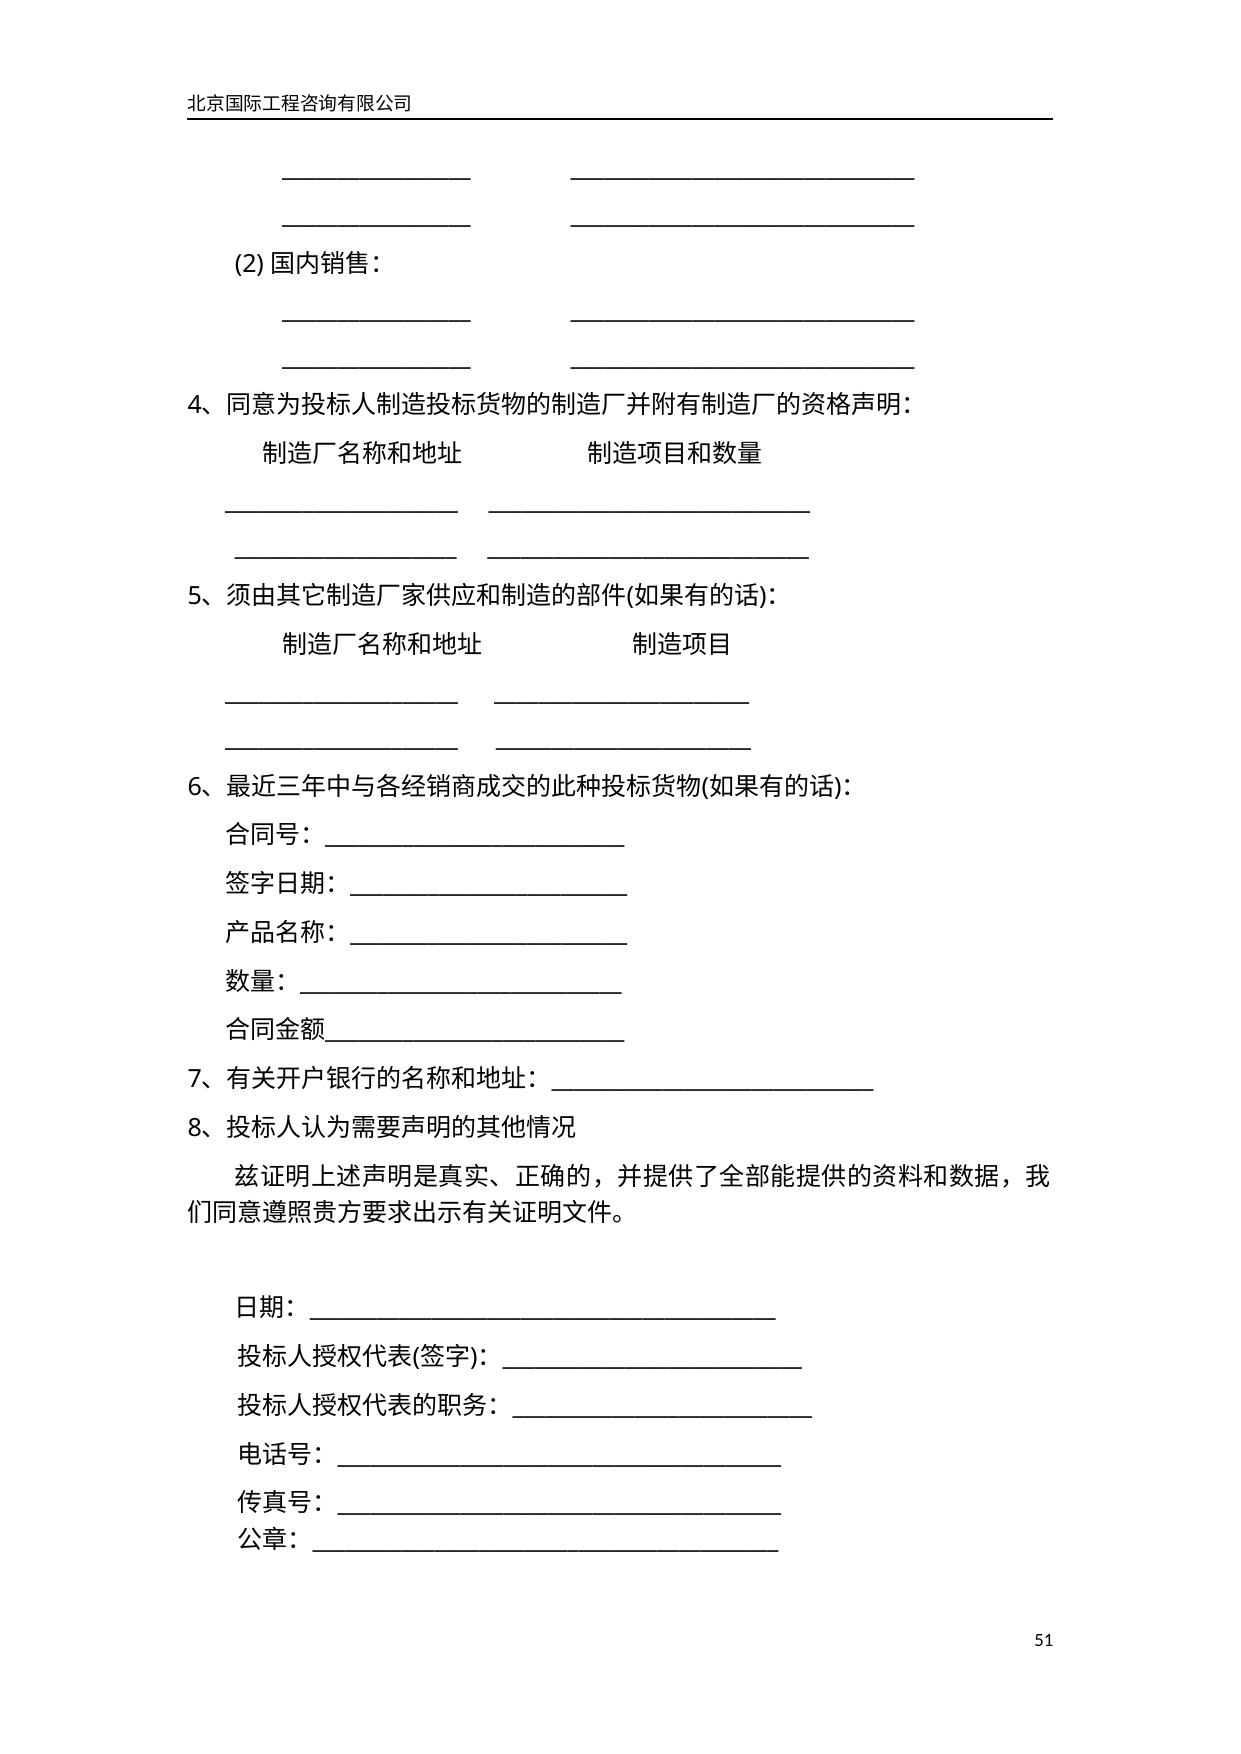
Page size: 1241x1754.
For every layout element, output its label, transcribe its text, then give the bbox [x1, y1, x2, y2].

text _________________ _______________________________ [234, 197, 1053, 231]
text _________________ _______________________________ [234, 150, 1053, 184]
text _____________________ _______________________ [187, 673, 1053, 707]
text 签字日期：_________________________ [187, 864, 1053, 900]
text 8、投标人认为需要声明的其他情况 [187, 1107, 1053, 1144]
text 公章：__________________________________________ [187, 1519, 1053, 1555]
text 投标人授权代表(签字)：___________________________ [187, 1337, 1053, 1373]
text 投标人授权代表的职务：___________________________ [187, 1385, 1053, 1422]
text _____________________ _______________________ [187, 720, 1053, 754]
text _________________ _______________________________ [234, 292, 1053, 326]
text 5、须由其它制造厂家供应和制造的部件(如果有的话)： [187, 576, 1053, 612]
text 6、最近三年中与各经销商成交的此种投标货物(如果有的话)： [187, 766, 1053, 802]
text ____________________ _____________________________ [187, 529, 1053, 563]
text 日期：__________________________________________ [234, 1288, 1053, 1324]
text 产品名称：_________________________ [187, 912, 1053, 949]
text 电话号：________________________________________ [187, 1434, 1053, 1470]
text 传真号：________________________________________ [187, 1483, 1053, 1519]
text 制造厂名称和地址 制造项目和数量 [187, 434, 1053, 470]
text _____________________ _____________________________ [187, 482, 1053, 517]
text 合同号：___________________________ [187, 815, 1053, 851]
text 兹证明上述声明是真实、正确的，并提供了全部能提供的资料和数据，我们同意遵照贵方要求出示有关证明文件。 [187, 1156, 1053, 1229]
text 4、同意为投标人制造投标货物的制造厂并附有制造厂的资格声明： [187, 385, 1053, 421]
text 合同金额___________________________ [187, 1010, 1053, 1046]
text _________________ _______________________________ [234, 338, 1053, 372]
text 制造厂名称和地址 制造项目 [234, 624, 1053, 661]
text (2) 国内销售： [187, 243, 1053, 279]
text 数量：_____________________________ [187, 961, 1053, 997]
text 7、有关开户银行的名称和地址：_____________________________ [187, 1059, 1053, 1095]
